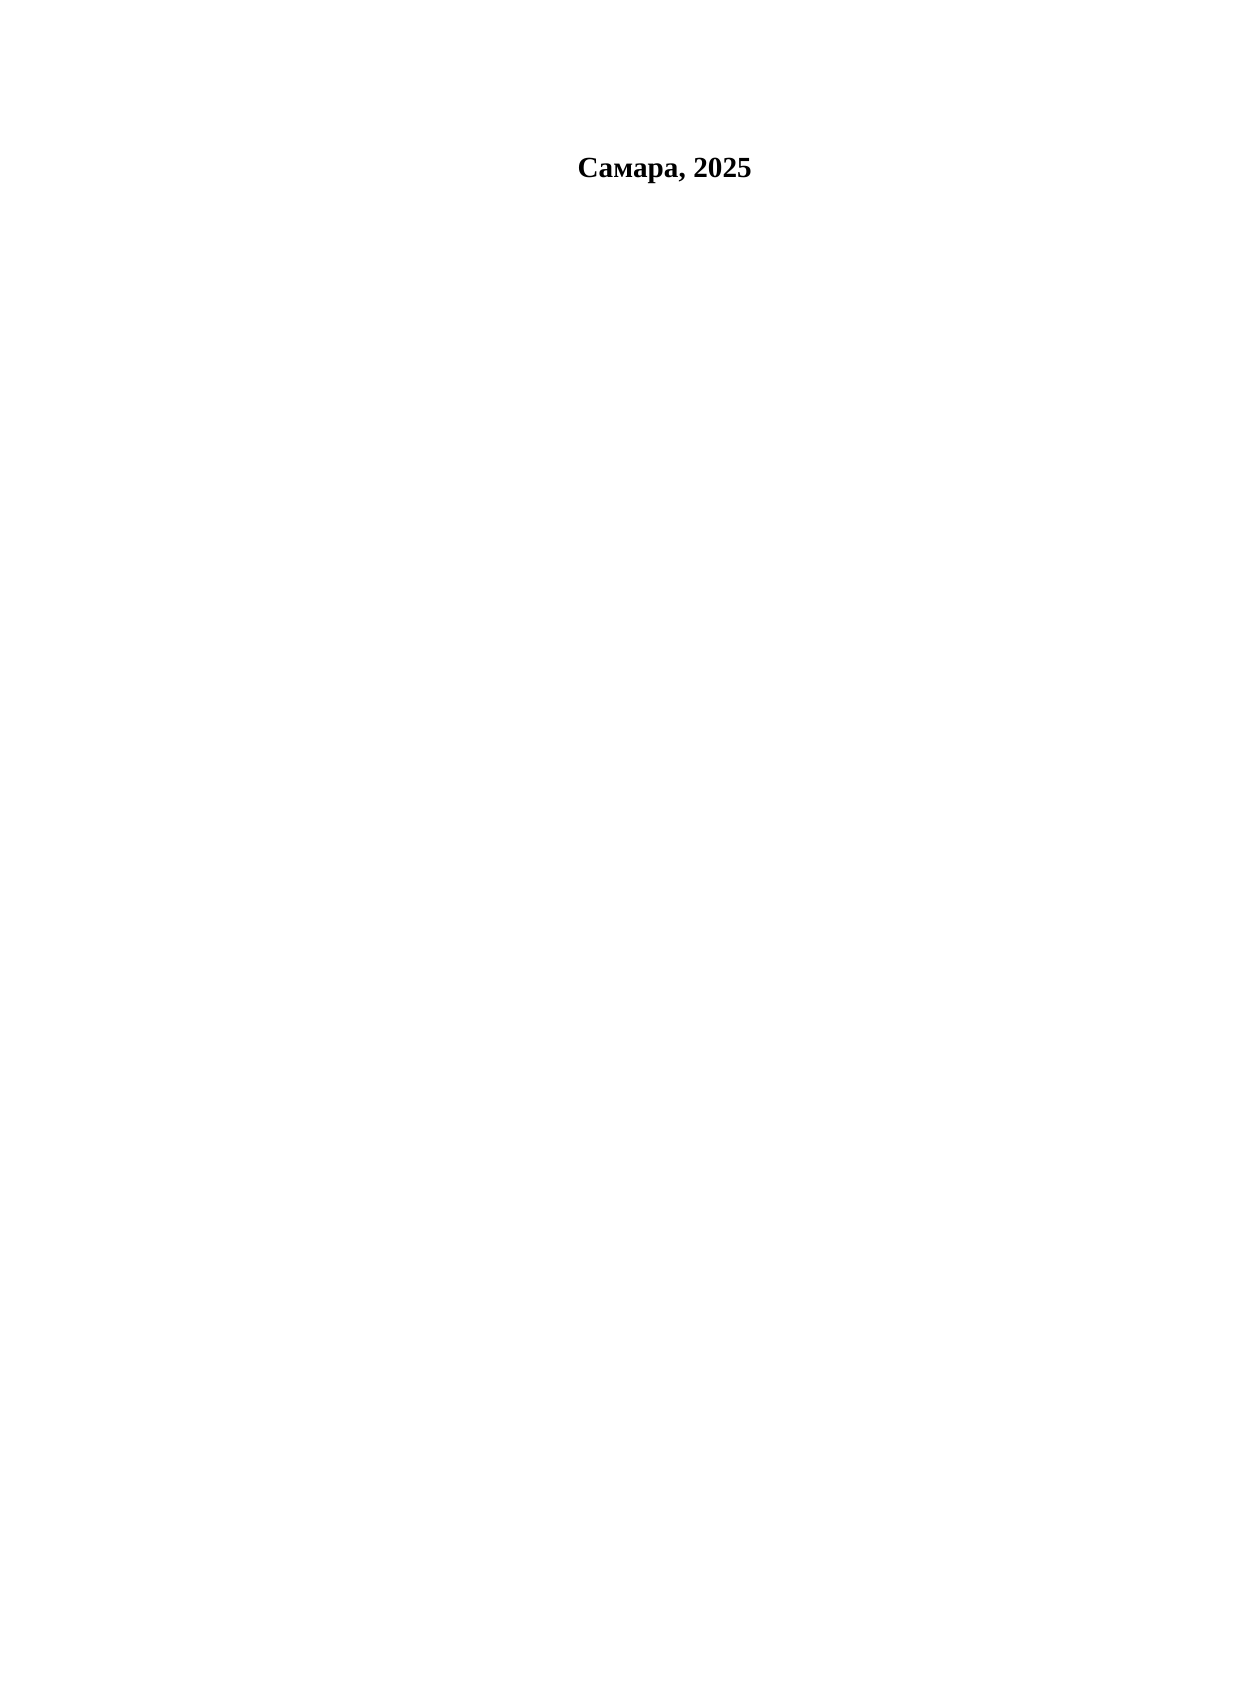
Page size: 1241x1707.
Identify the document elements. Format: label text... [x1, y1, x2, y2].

text Самара, 2025 [177, 150, 1152, 184]
